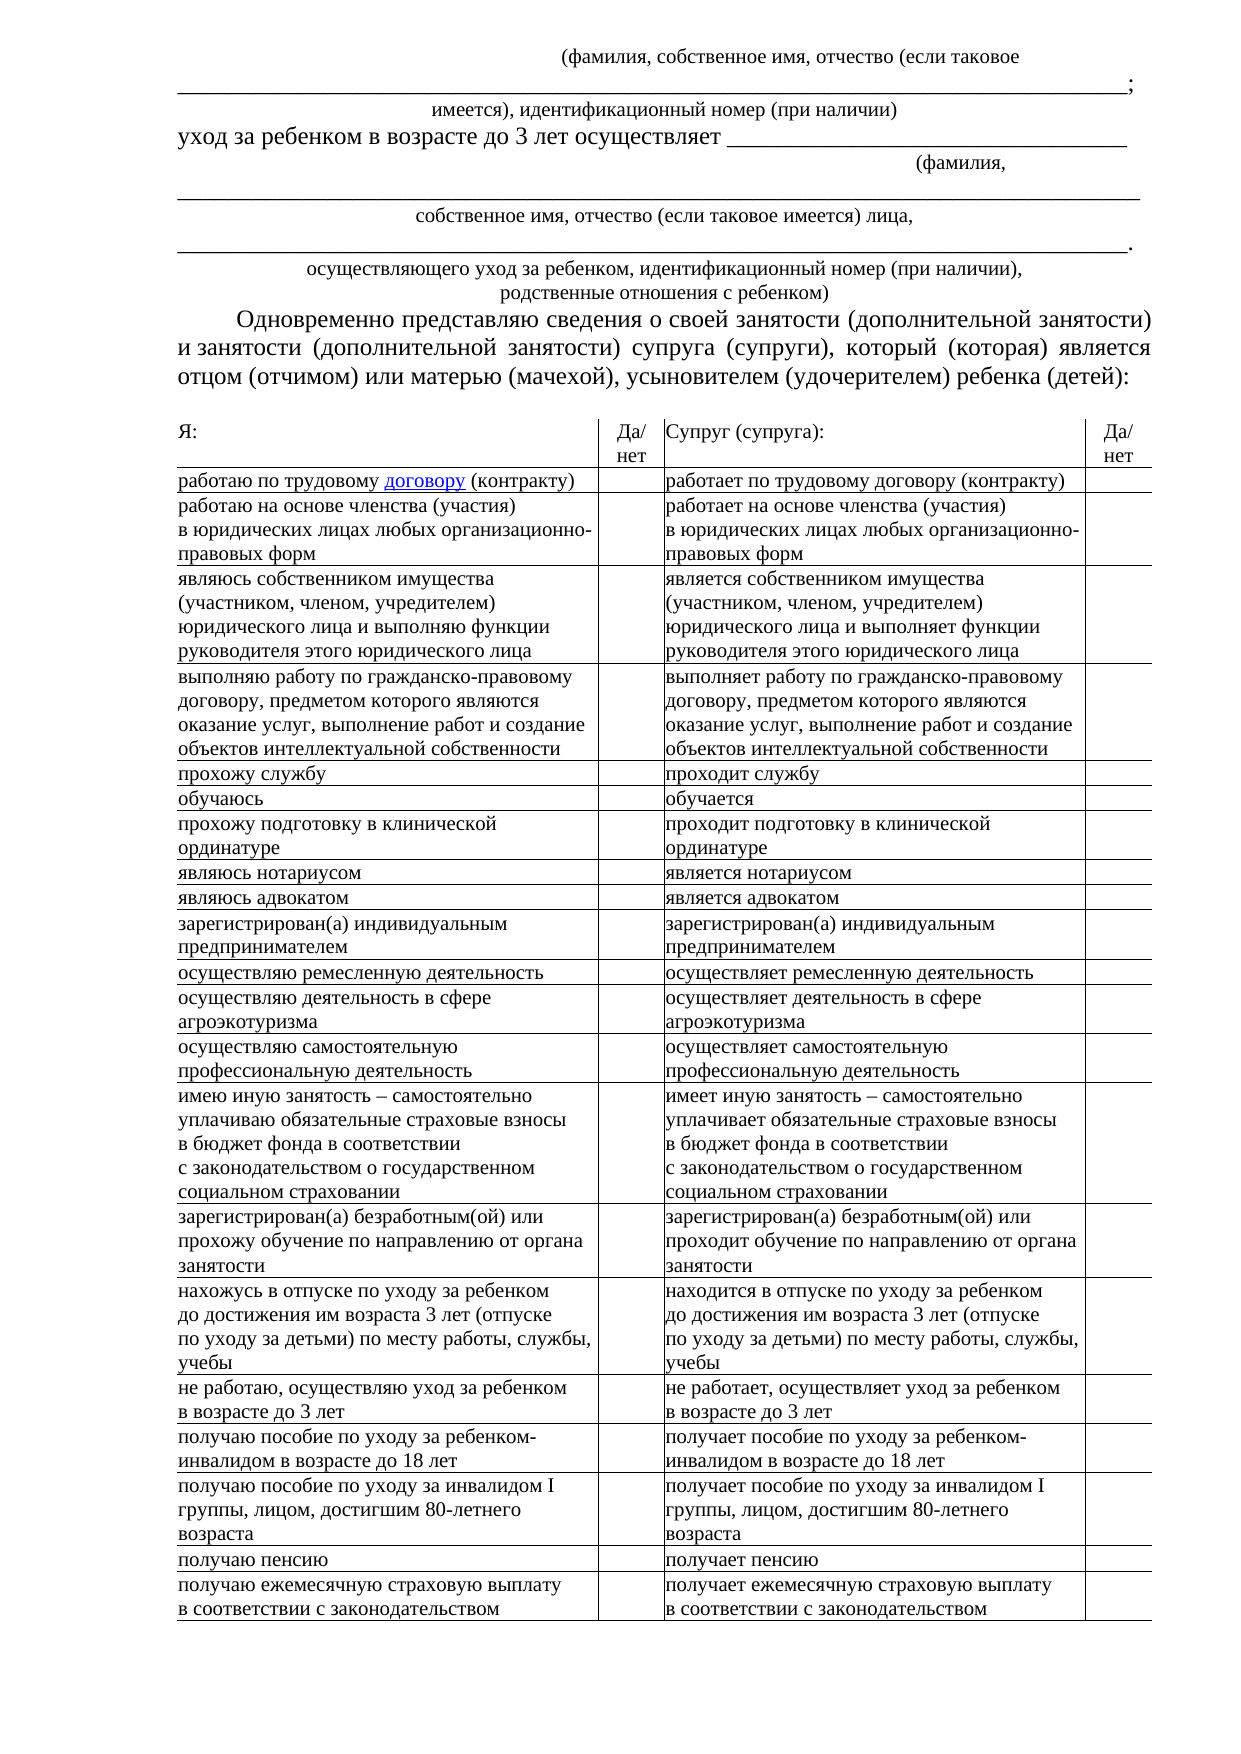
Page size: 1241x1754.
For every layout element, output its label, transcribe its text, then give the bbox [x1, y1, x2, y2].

table_cell [1086, 1424, 1152, 1472]
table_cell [177, 1572, 598, 1620]
table_cell [599, 468, 664, 492]
table_cell прохожу службу [177, 761, 598, 785]
table_cell [1086, 1083, 1152, 1203]
table_cell работаю на основе членства (участия) в юридических лицах любых организационно-правовых форм [177, 493, 598, 565]
table_cell [1086, 985, 1152, 1033]
table_cell получаю пенсию [177, 1546, 598, 1571]
table_cell является собственником имущества (участником, членом, учредителем) юридического лица и выполняет функции руководителя этого юридического лица [665, 566, 1085, 662]
text (фамилия, собственное имя, отчество (если таковое [561, 44, 1152, 68]
table_cell [599, 1278, 664, 1374]
table_cell зарегистрирован(а) безработным(ой) или проходит обучение по направлению от органа занятости [665, 1204, 1085, 1277]
text (фамилия, [916, 150, 1152, 174]
table_cell [599, 1204, 664, 1277]
table_cell проходит службу [665, 761, 1085, 785]
table_cell [599, 761, 664, 785]
table_cell [599, 985, 664, 1033]
table_header Супруг (супруга): [665, 419, 1085, 467]
table_cell [1086, 910, 1152, 958]
table_cell [1086, 664, 1152, 760]
table_cell [599, 664, 664, 760]
table_cell [599, 1034, 664, 1082]
table_cell [1086, 786, 1152, 810]
table_cell [599, 860, 664, 884]
table_cell [1086, 960, 1152, 984]
text _____________________________________________________________________________ [177, 174, 1152, 203]
table_cell является адвокатом [665, 885, 1085, 909]
table_cell [1086, 860, 1152, 884]
table_cell не работаю, осуществляю уход за ребенком в возрасте до 3 лет [177, 1375, 598, 1423]
table_cell [599, 885, 664, 909]
table_cell осуществляет ремесленную деятельность [665, 960, 1085, 984]
table_cell [1086, 1034, 1152, 1082]
table_cell [1086, 566, 1152, 662]
table_cell [599, 786, 664, 810]
table_cell являюсь адвокатом [177, 885, 598, 909]
table_cell зарегистрирован(а) индивидуальным предпринимателем [665, 910, 1085, 958]
table_cell не работает, осуществляет уход за ребенком в возрасте до 3 лет [665, 1375, 1085, 1423]
text собственное имя, отчество (если таковое имеется) лица, [177, 203, 1152, 227]
table_cell зарегистрирован(а) индивидуальным предпринимателем [177, 910, 598, 958]
table_cell [1086, 761, 1152, 785]
text уход за ребенком в возрасте до 3 лет осуществляет ________________________________ [177, 121, 1152, 150]
table_cell является нотариусом [665, 860, 1085, 884]
table_cell [1086, 468, 1152, 492]
table_cell [1086, 811, 1152, 859]
text ____________________________________________________________________________; [177, 68, 1152, 97]
table_cell прохожу подготовку в клинической ординатуре [177, 811, 598, 859]
table_cell [1086, 1375, 1152, 1423]
table_cell имеет иную занятость – самостоятельно уплачивает обязательные страховые взносы в бюджет фонда в соответствии с законодательством о государственном социальном страховании [665, 1083, 1085, 1203]
table_cell [1086, 885, 1152, 909]
table_header Да/ нет [599, 419, 664, 467]
table_cell осуществляю деятельность в сфере агроэкотуризма [177, 985, 598, 1033]
table_cell осуществляю самостоятельную профессиональную деятельность [177, 1034, 598, 1082]
table_cell [1086, 493, 1152, 565]
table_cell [665, 1572, 1085, 1620]
table_cell осуществляет самостоятельную профессиональную деятельность [665, 1034, 1085, 1082]
table_cell получаю пособие по уходу за инвалидом I группы, лицом, достигшим 80-летнего возраста [177, 1473, 598, 1545]
table_cell получает пенсию [665, 1546, 1085, 1571]
table_cell [599, 811, 664, 859]
table_cell обучается [665, 786, 1085, 810]
table_cell осуществляет деятельность в сфере агроэкотуризма [665, 985, 1085, 1033]
text ____________________________________________________________________________. [177, 227, 1152, 256]
table_cell выполняю работу по гражданско-правовому договору, предметом которого являются оказание услуг, выполнение работ и создание объектов интеллектуальной собственности [177, 664, 598, 760]
table_cell [599, 493, 664, 565]
table_cell [1086, 1204, 1152, 1277]
table_cell работает на основе членства (участия) в юридических лицах любых организационно-правовых форм [665, 493, 1085, 565]
table_cell получает пособие по уходу за ребенком-инвалидом в возрасте до 18 лет [665, 1424, 1085, 1472]
table_cell имею иную занятость – самостоятельно уплачиваю обязательные страховые взносы в бюджет фонда в соответствии с законодательством о государственном социальном страховании [177, 1083, 598, 1203]
table_cell [1086, 1572, 1152, 1620]
text осуществляющего уход за ребенком, идентификационный номер (при наличии), родственные отношения с ребенком) [177, 256, 1152, 304]
table_cell получаю пособие по уходу за ребенком-инвалидом в возрасте до 18 лет [177, 1424, 598, 1472]
table_cell зарегистрирован(а) безработным(ой) или прохожу обучение по направлению от органа занятости [177, 1204, 598, 1277]
table_cell [599, 1375, 664, 1423]
table_cell работаю по трудовому договору (контракту) [177, 468, 598, 492]
table_cell нахожусь в отпуске по уходу за ребенком до достижения им возраста 3 лет (отпуске по уходу за детьми) по месту работы, службы, учебы [177, 1278, 598, 1374]
table_cell являюсь нотариусом [177, 860, 598, 884]
table_cell выполняет работу по гражданско-правовому договору, предметом которого являются оказание услуг, выполнение работ и создание объектов интеллектуальной собственности [665, 664, 1085, 760]
text имеется), идентификационный номер (при наличии) [177, 97, 1152, 121]
table_cell [599, 910, 664, 958]
table_cell [599, 1546, 664, 1571]
table_cell [1086, 1546, 1152, 1571]
table_cell [599, 1473, 664, 1545]
table_cell работает по трудовому договору (контракту) [665, 468, 1085, 492]
table_header Да/ нет [1086, 419, 1152, 467]
table_cell проходит подготовку в клинической ординатуре [665, 811, 1085, 859]
table_cell находится в отпуске по уходу за ребенком до достижения им возраста 3 лет (отпуске по уходу за детьми) по месту работы, службы, учебы [665, 1278, 1085, 1374]
table_cell [1086, 1473, 1152, 1545]
text Одновременно представляю сведения о своей занятости (дополнительной занятости) и занятости (дополнительной занятости) супруга (супруги), который (которая) является отцом (отчимом) или матерью (мачехой), усыновителем (удочерителем) ребенка (детей): [177, 304, 1152, 390]
table_cell обучаюсь [177, 786, 598, 810]
table_cell [599, 566, 664, 662]
table_cell [599, 1572, 664, 1620]
table_cell [599, 1083, 664, 1203]
table_cell получает пособие по уходу за инвалидом I группы, лицом, достигшим 80-летнего возраста [665, 1473, 1085, 1545]
table_cell являюсь собственником имущества (участником, членом, учредителем) юридического лица и выполняю функции руководителя этого юридического лица [177, 566, 598, 662]
table_cell [599, 960, 664, 984]
table_cell [1086, 1278, 1152, 1374]
table_header Я: [177, 419, 598, 467]
table_cell [599, 1424, 664, 1472]
table_cell осуществляю ремесленную деятельность [177, 960, 598, 984]
